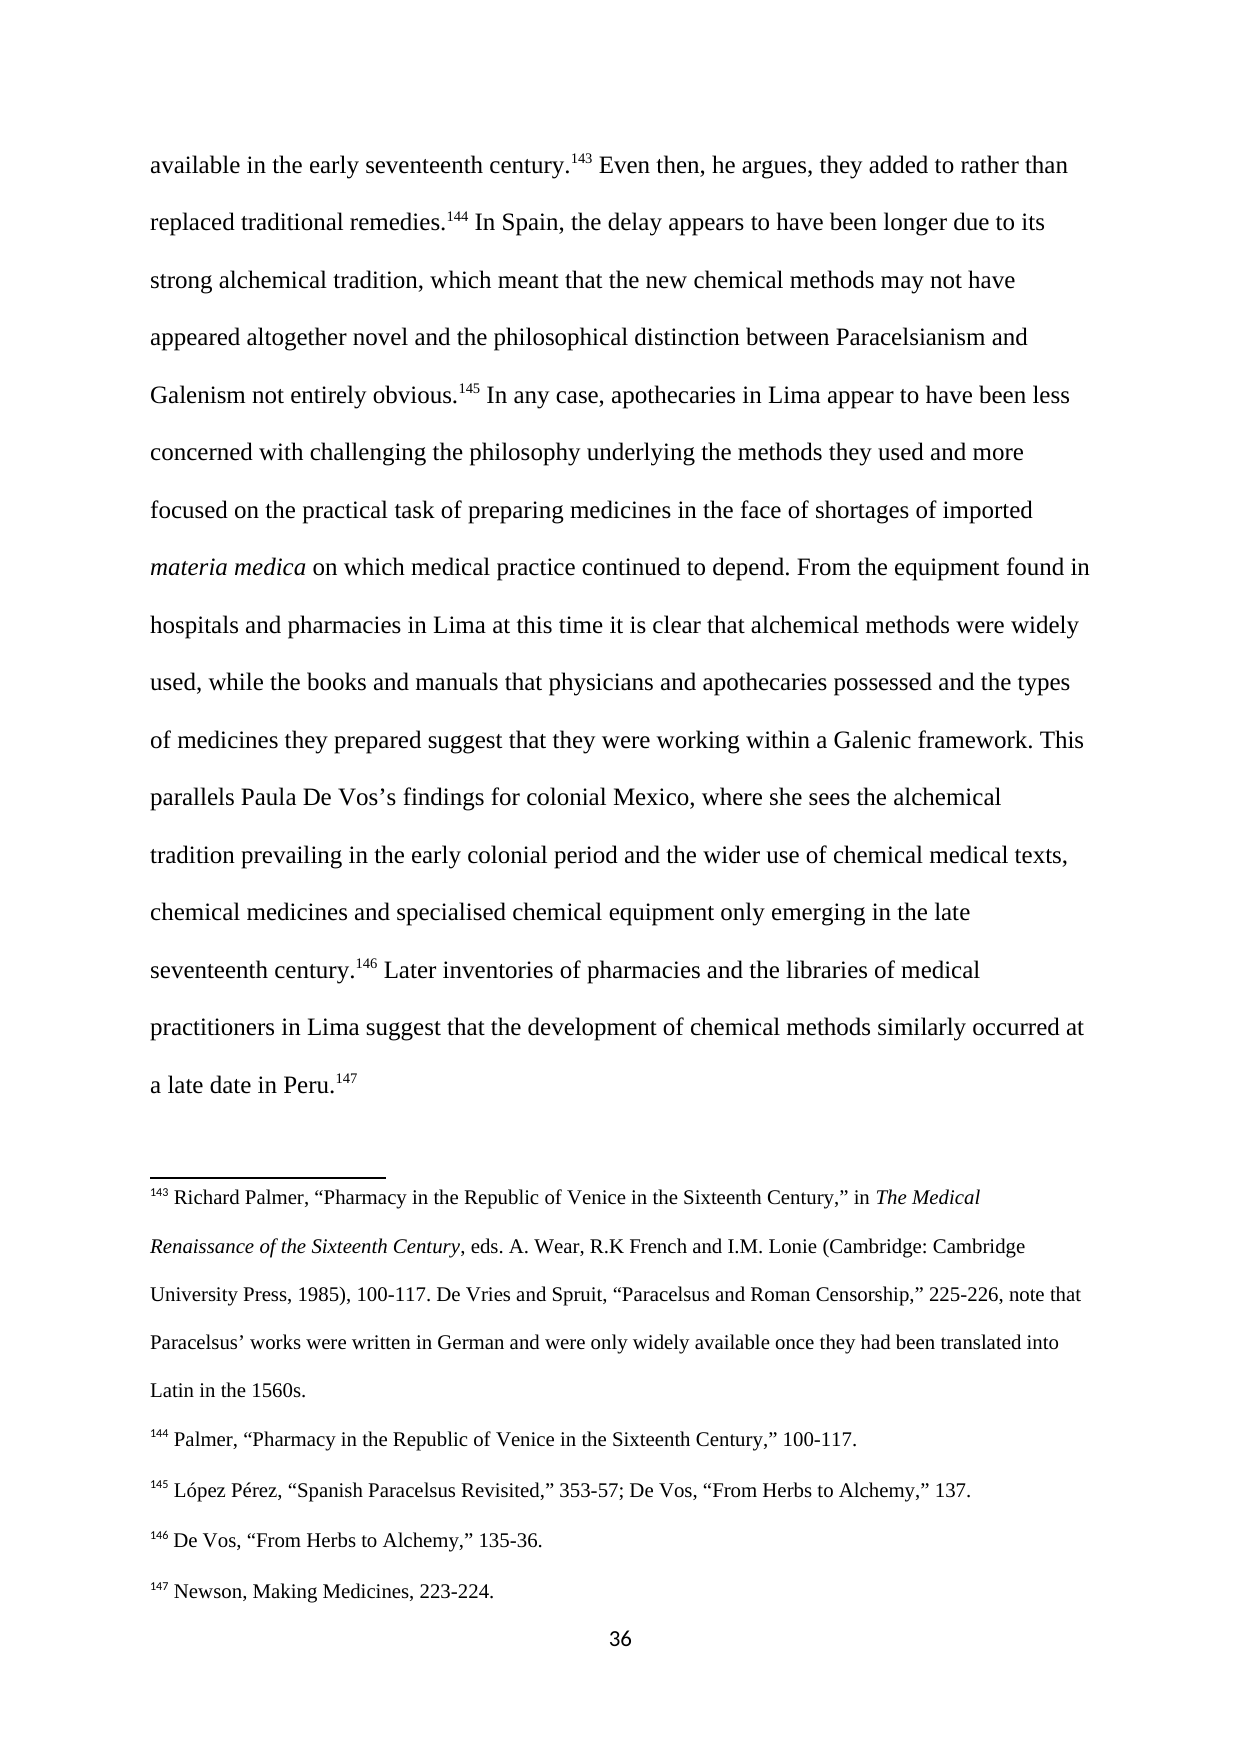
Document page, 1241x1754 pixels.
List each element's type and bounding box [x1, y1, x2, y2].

text [150, 150, 1090, 1099]
